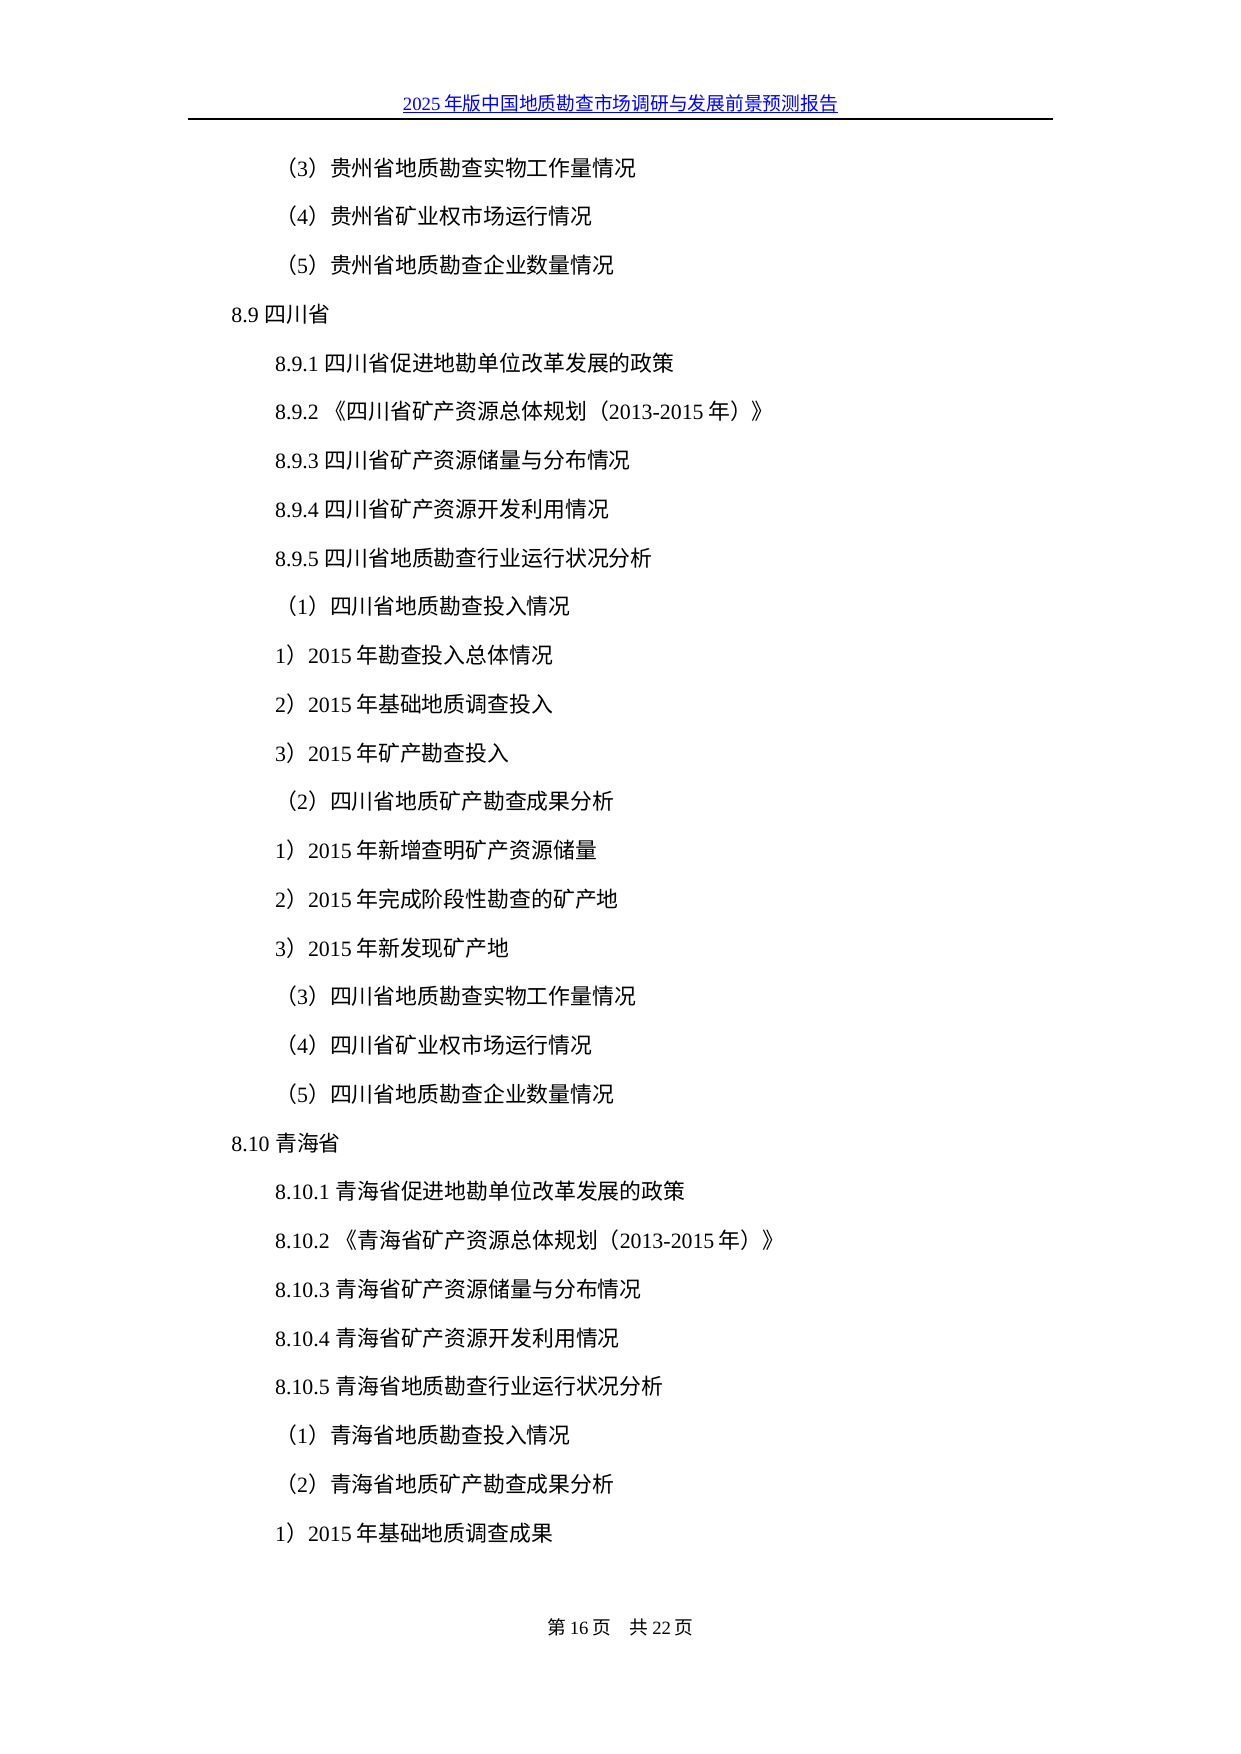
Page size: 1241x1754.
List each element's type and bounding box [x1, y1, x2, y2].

text [187, 150, 1053, 1548]
